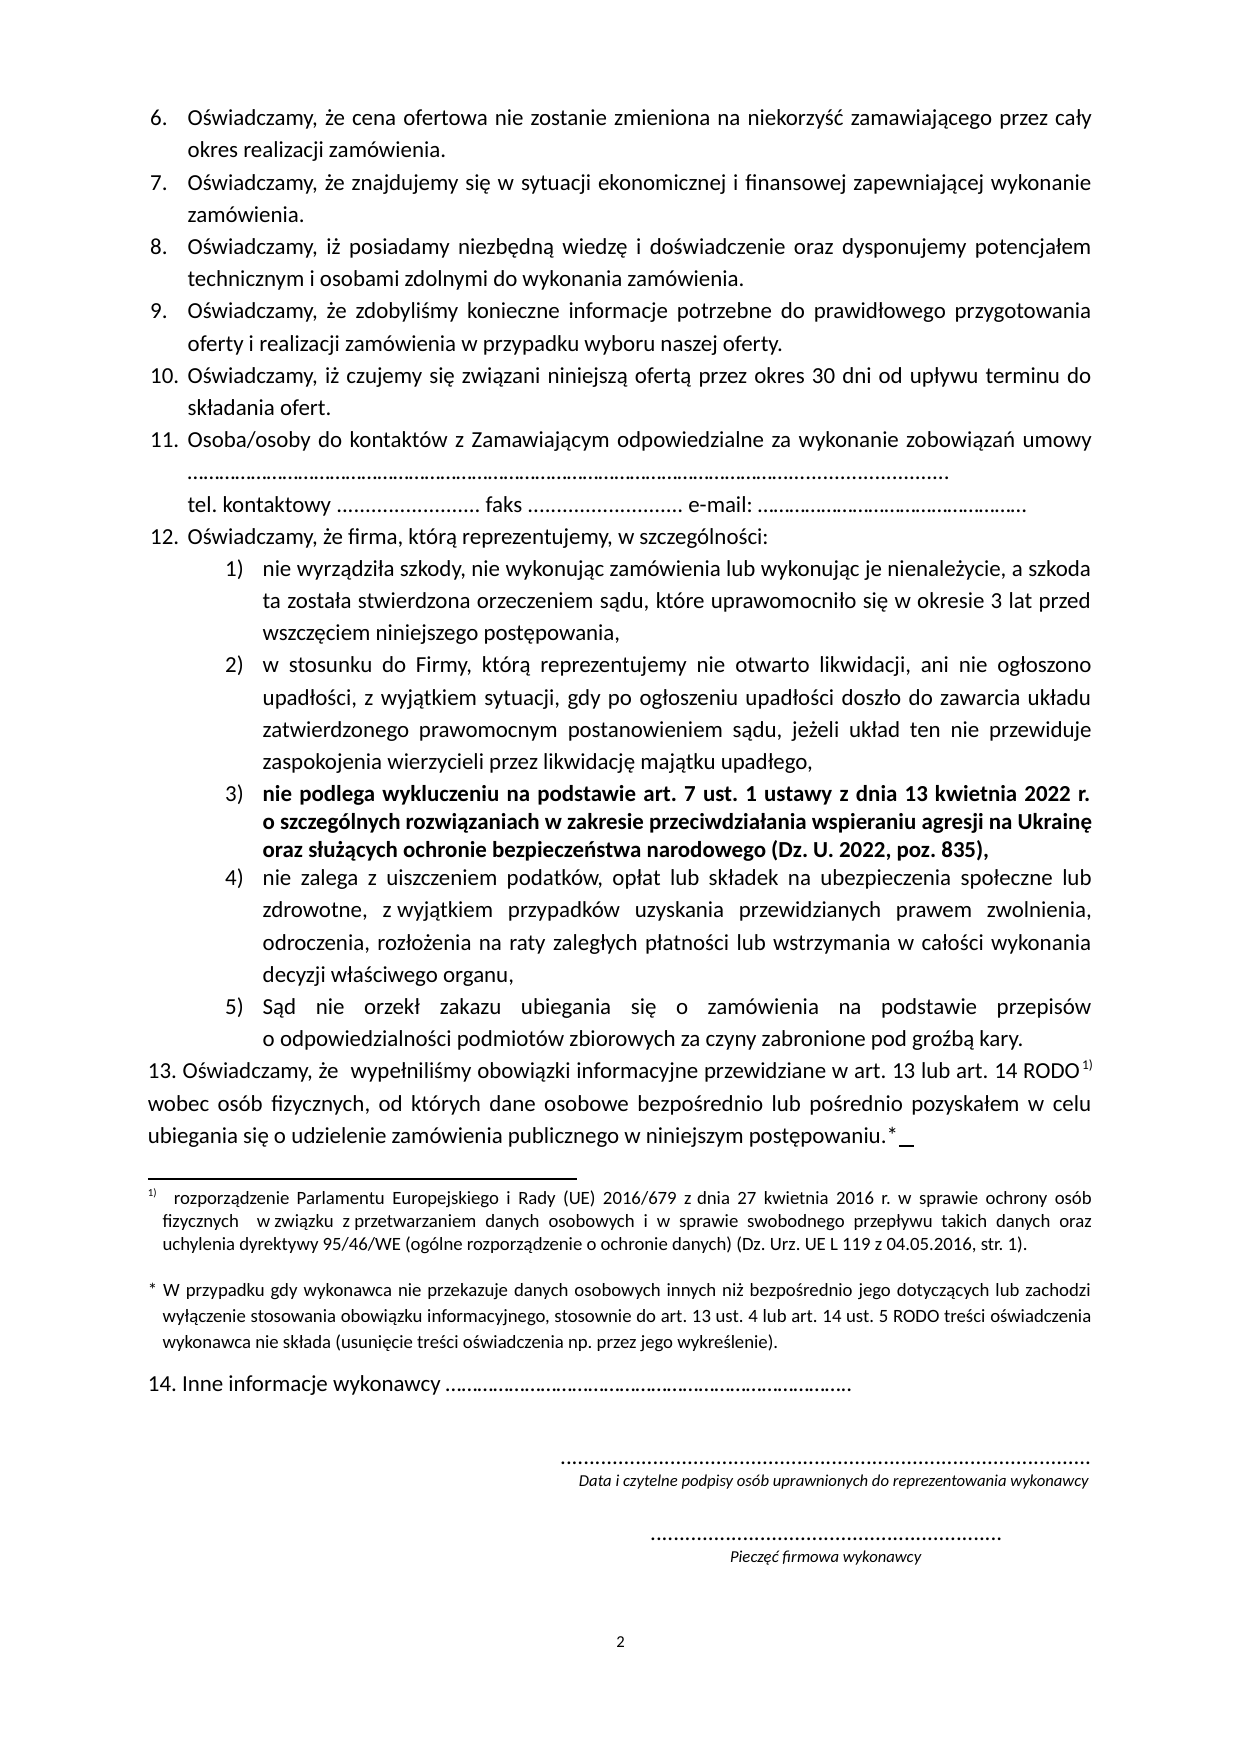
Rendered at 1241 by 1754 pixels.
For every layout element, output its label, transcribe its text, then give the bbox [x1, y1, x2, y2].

list Oświadczamy, iż posiadamy niezbędną wiedzę i doświadczenie oraz dysponujemy potencjałem technicznym i osobami zdolnymi do wykonania zamówienia. [150, 232, 1093, 292]
text tel. kontaktowy ......................... faks ........................... e-mail: …………………………………………… [187, 490, 1093, 518]
text Pieczęć firmowa wykonawcy [148, 1546, 1093, 1567]
list Oświadczamy, że firma, którą reprezentujemy, w szczególności: [150, 522, 1093, 550]
text 14. Inne informacje wykonawcy ………………………………………………………………….. [148, 1369, 1093, 1397]
text 1) rozporządzenie Parlamentu Europejskiego i Rady (UE) 2016/679 z dnia 27 kwietnia 2016 r. w sprawie ochrony osób fizycznych w związku z przetwarzaniem danych osobowych i w sprawie swobodnego przepływu takich danych oraz uchylenia dyrektywy 95/46/WE (ogólne rozporządzenie o ochronie danych) (Dz. Urz. UE L 119 z 04.05.2016, str. 1). [148, 1186, 1093, 1255]
list Oświadczamy, iż czujemy się związani niniejszą ofertą przez okres 30 dni od upływu terminu do składania ofert. [150, 361, 1093, 421]
list Osoba/osoby do kontaktów z Zamawiającym odpowiedzialne za wykonanie zobowiązań umowy ……………………………………………………………………………………………………............................ [150, 425, 1093, 486]
list w stosunku do Firmy, którą reprezentujemy nie otwarto likwidacji, ani nie ogłoszono upadłości, z wyjątkiem sytuacji, gdy po ogłoszeniu upadłości doszło do zawarcia układu zatwierdzonego prawomocnym postanowieniem sądu, jeżeli układ ten nie przewiduje zaspokojenia wierzycieli przez likwidację majątku upadłego, [225, 651, 1093, 775]
list Oświadczamy, że zdobyliśmy konieczne informacje potrzebne do prawidłowego przygotowania oferty i realizacji zamówienia w przypadku wyboru naszej oferty. [150, 297, 1093, 357]
list nie zalega z uiszczeniem podatków, opłat lub składek na ubezpieczenia społeczne lub zdrowotne, z wyjątkiem przypadków uzyskania przewidzianych prawem zwolnienia, odroczenia, rozłożenia na raty zaległych płatności lub wstrzymania w całości wykonania decyzji właściwego organu, [225, 863, 1093, 988]
text ............................................................................................ [148, 1442, 1093, 1470]
text Data i czytelne podpisy osób uprawnionych do reprezentowania wykonawcy [148, 1470, 1093, 1490]
list nie wyrządziła szkody, nie wykonując zamówienia lub wykonując je nienależycie, a szkoda ta została stwierdzona orzeczeniem sądu, które uprawomocniło się w okresie 3 lat przed wszczęciem niniejszego postępowania, [225, 554, 1093, 646]
list Oświadczamy, że cena ofertowa nie zostanie zmieniona na niekorzyść zamawiającego przez cały okres realizacji zamówienia. [150, 103, 1093, 164]
text ............................................................. [148, 1518, 1093, 1546]
list nie podlega wykluczeniu na podstawie art. 7 ust. 1 ustawy z dnia 13 kwietnia 2022 r. o szczególnych rozwiązaniach w zakresie przeciwdziałania wspieraniu agresji na Ukrainę oraz służących ochronie bezpieczeństwa narodowego (Dz. U. 2022, poz. 835), [225, 779, 1093, 863]
list Oświadczamy, że znajdujemy się w sytuacji ekonomicznej i finansowej zapewniającej wykonanie zamówienia. [150, 168, 1093, 228]
text * W przypadku gdy wykonawca nie przekazuje danych osobowych innych niż bezpośrednio jego dotyczących lub zachodzi wyłączenie stosowania obowiązku informacyjnego, stosownie do art. 13 ust. 4 lub art. 14 ust. 5 RODO treści oświadczenia wykonawca nie składa (usunięcie treści oświadczenia np. przez jego wykreślenie). [148, 1278, 1093, 1353]
list Sąd nie orzekł zakazu ubiegania się o zamówienia na podstawie przepisów o odpowiedzialności podmiotów zbiorowych za czyny zabronione pod groźbą kary. [225, 992, 1093, 1052]
text 13. Oświadczamy, że wypełniliśmy obowiązki informacyjne przewidziane w art. 13 lub art. 14 RODO1) wobec osób fizycznych, od których dane osobowe bezpośrednio lub pośrednio pozyskałem w celu ubiegania się o udzielenie zamówienia publicznego w niniejszym postępowaniu.* [148, 1057, 1093, 1149]
